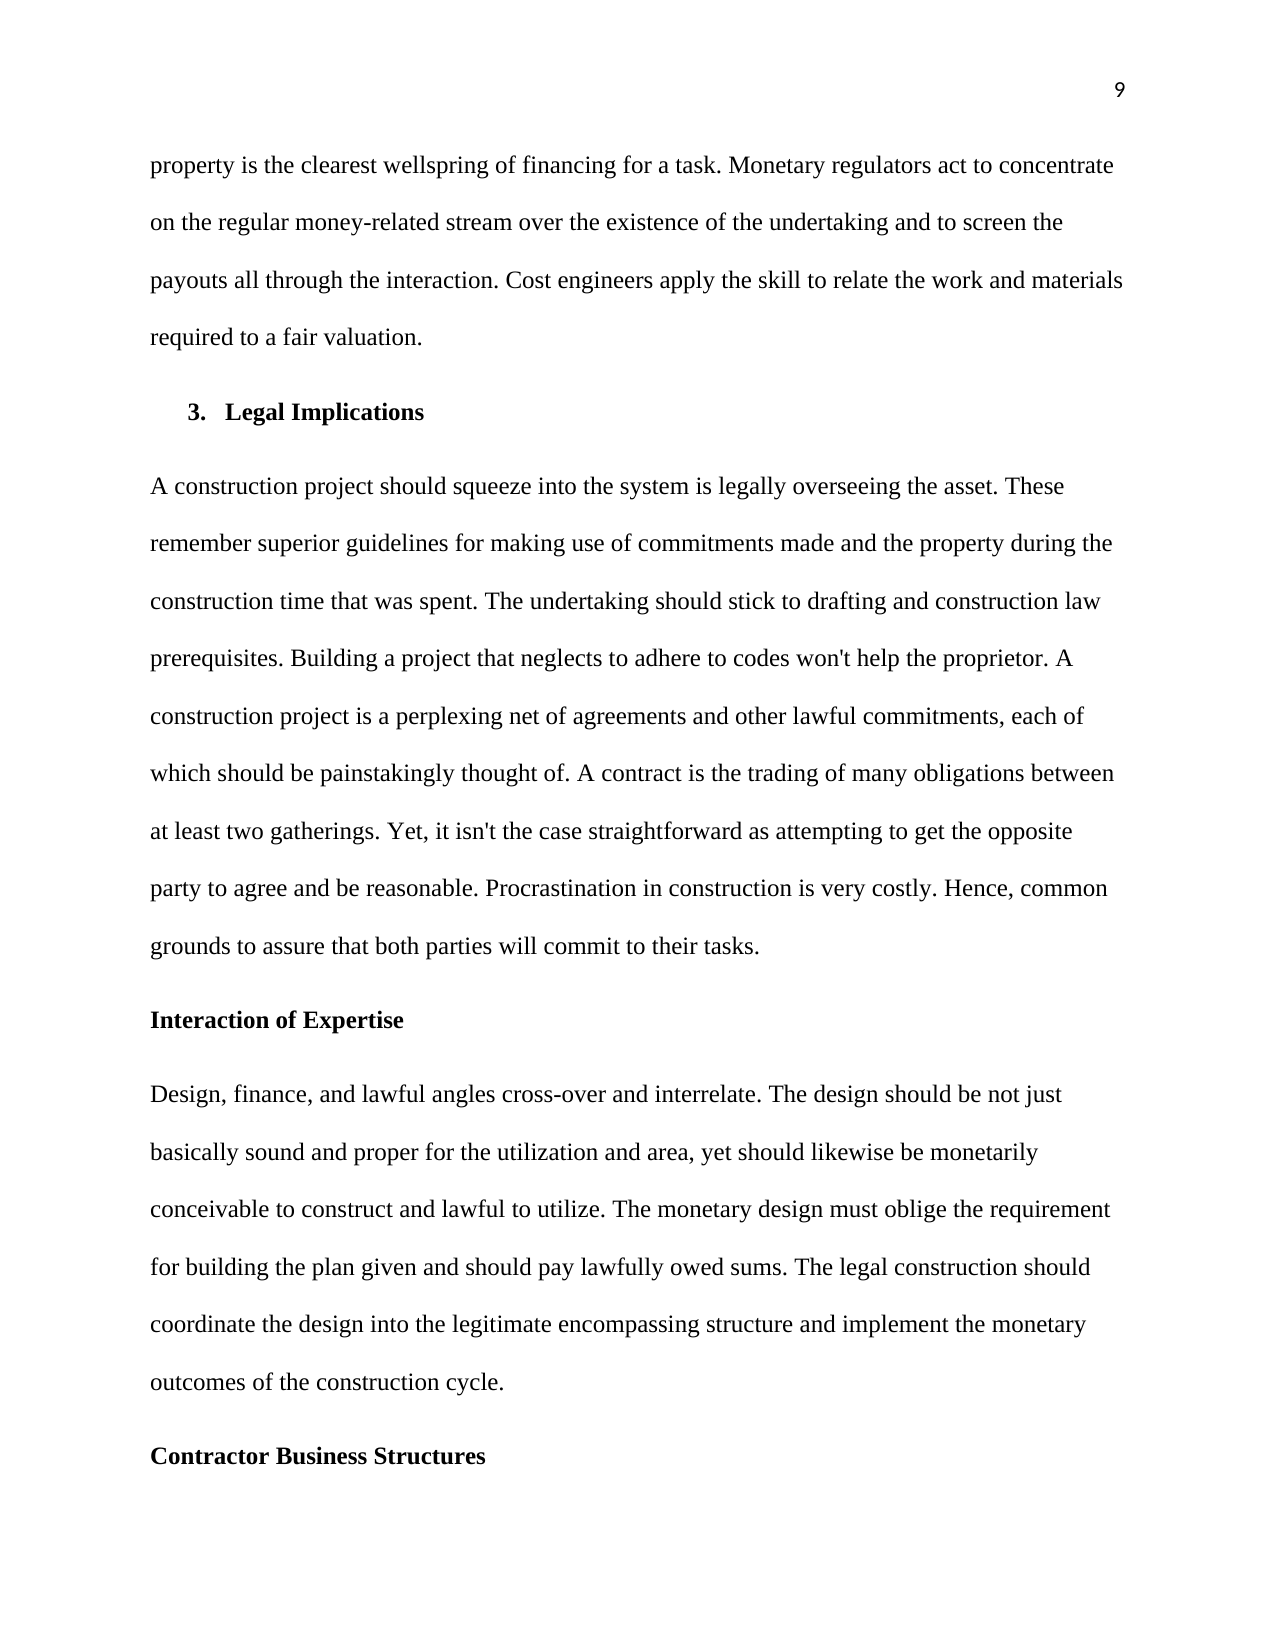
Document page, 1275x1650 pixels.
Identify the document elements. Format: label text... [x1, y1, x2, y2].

text Contractor Business Structures [150, 1441, 1125, 1469]
text A construction project should squeeze into the system is legally overseeing the asset. These remember superior guidelines for making use of commitments made and the property during the construction time that was spent. The undertaking should stick to drafting and construction law prerequisites. Building a project that neglects to adhere to codes won't help the proprietor. A construction project is a perplexing net of agreements and other lawful commitments, each of which should be painstakingly thought of. A contract is the trading of many obligations between at least two gatherings. Yet, it isn't the case straightforward as attempting to get the opposite party to agree and be reasonable. Procrastination in construction is very costly. Hence, common grounds to assure that both parties will commit to their tasks. [150, 471, 1125, 959]
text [150, 150, 1125, 351]
text Interaction of Expertise [150, 1005, 1125, 1034]
list Legal Implications [187, 397, 1125, 425]
text Design, finance, and lawful angles cross-over and interrelate. The design should be not just basically sound and proper for the utilization and area, yet should likewise be monetarily conceivable to construct and lawful to utilize. The monetary design must oblige the requirement for building the plan given and should pay lawfully owed sums. The legal construction should coordinate the design into the legitimate encompassing structure and implement the monetary outcomes of the construction cycle. [150, 1079, 1125, 1395]
